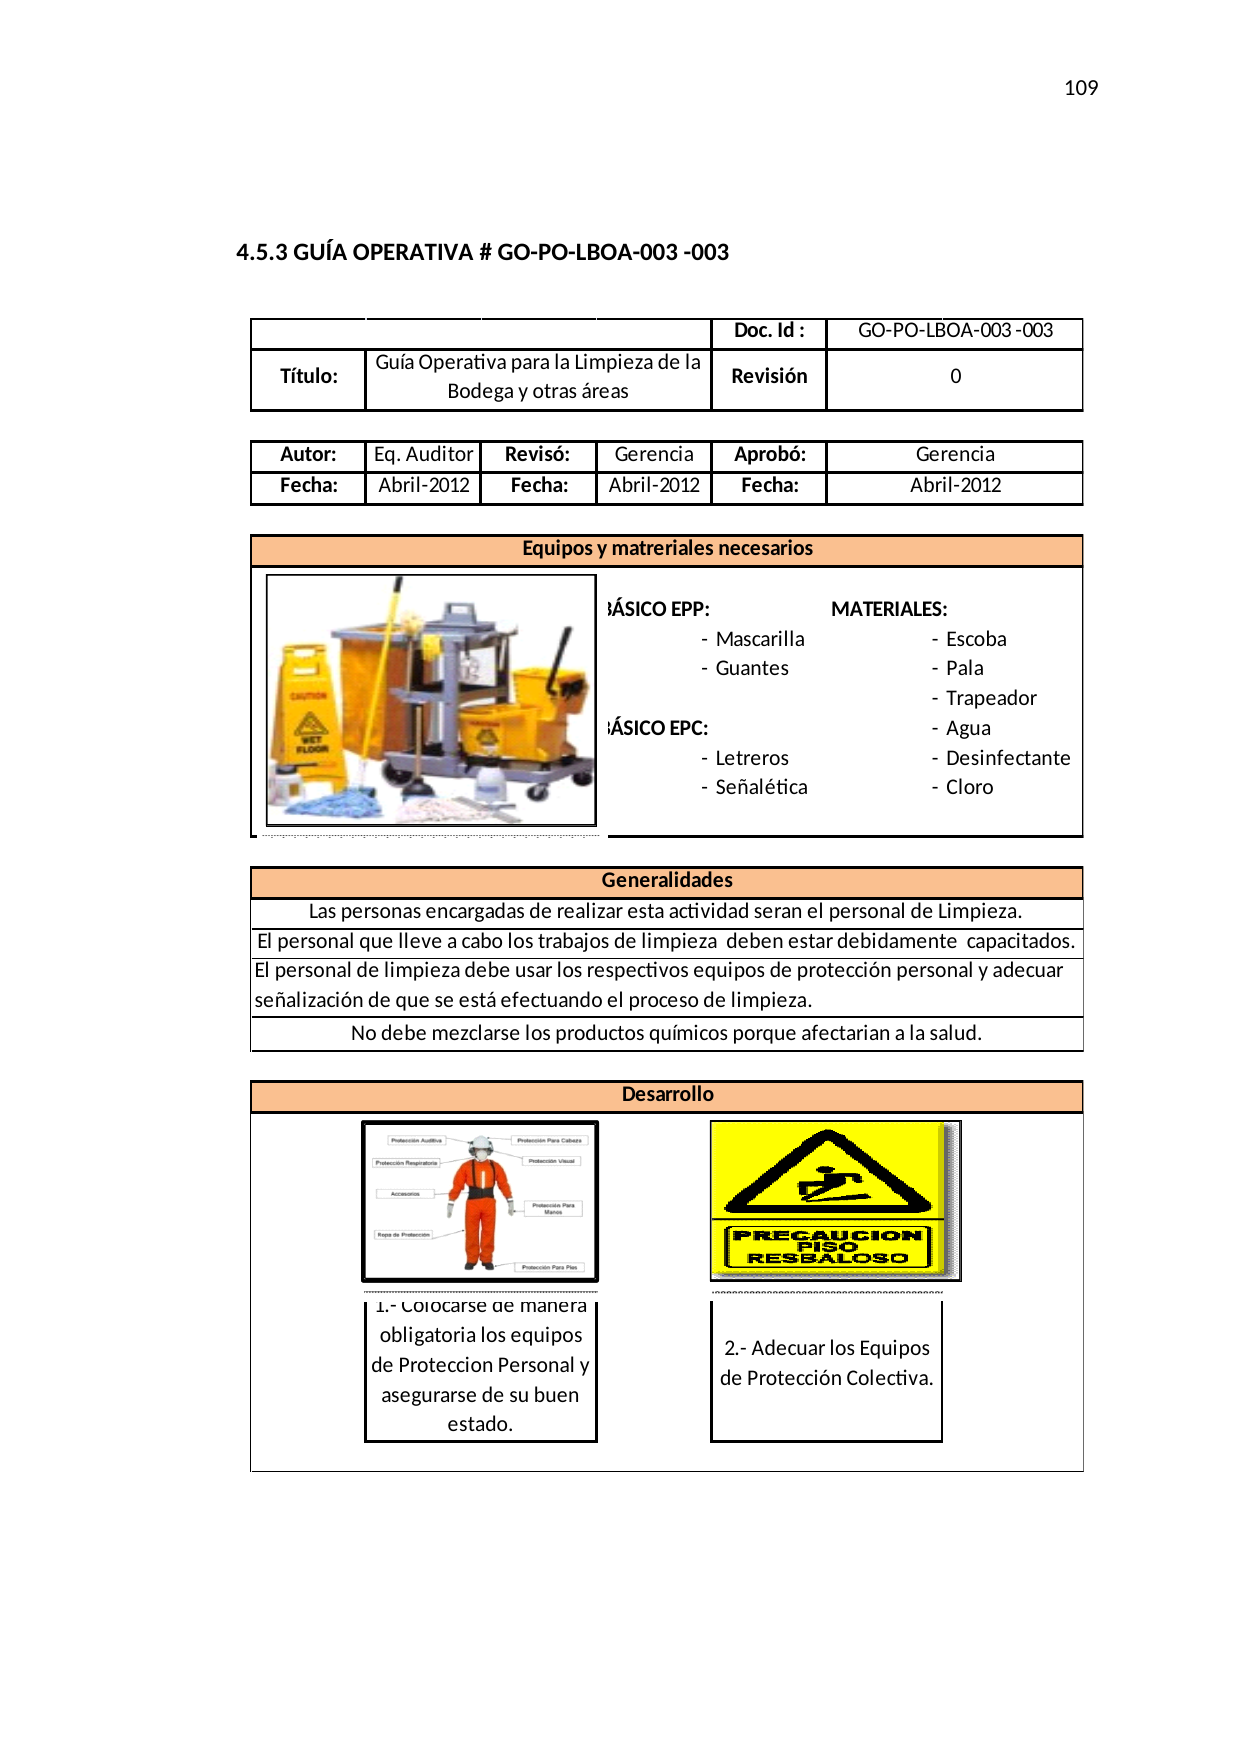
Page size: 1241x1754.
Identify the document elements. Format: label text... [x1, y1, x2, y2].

text 4.5.3 GUÍA OPERATIVA # GO-PO-LBOA-003 -003 [236, 236, 1098, 267]
